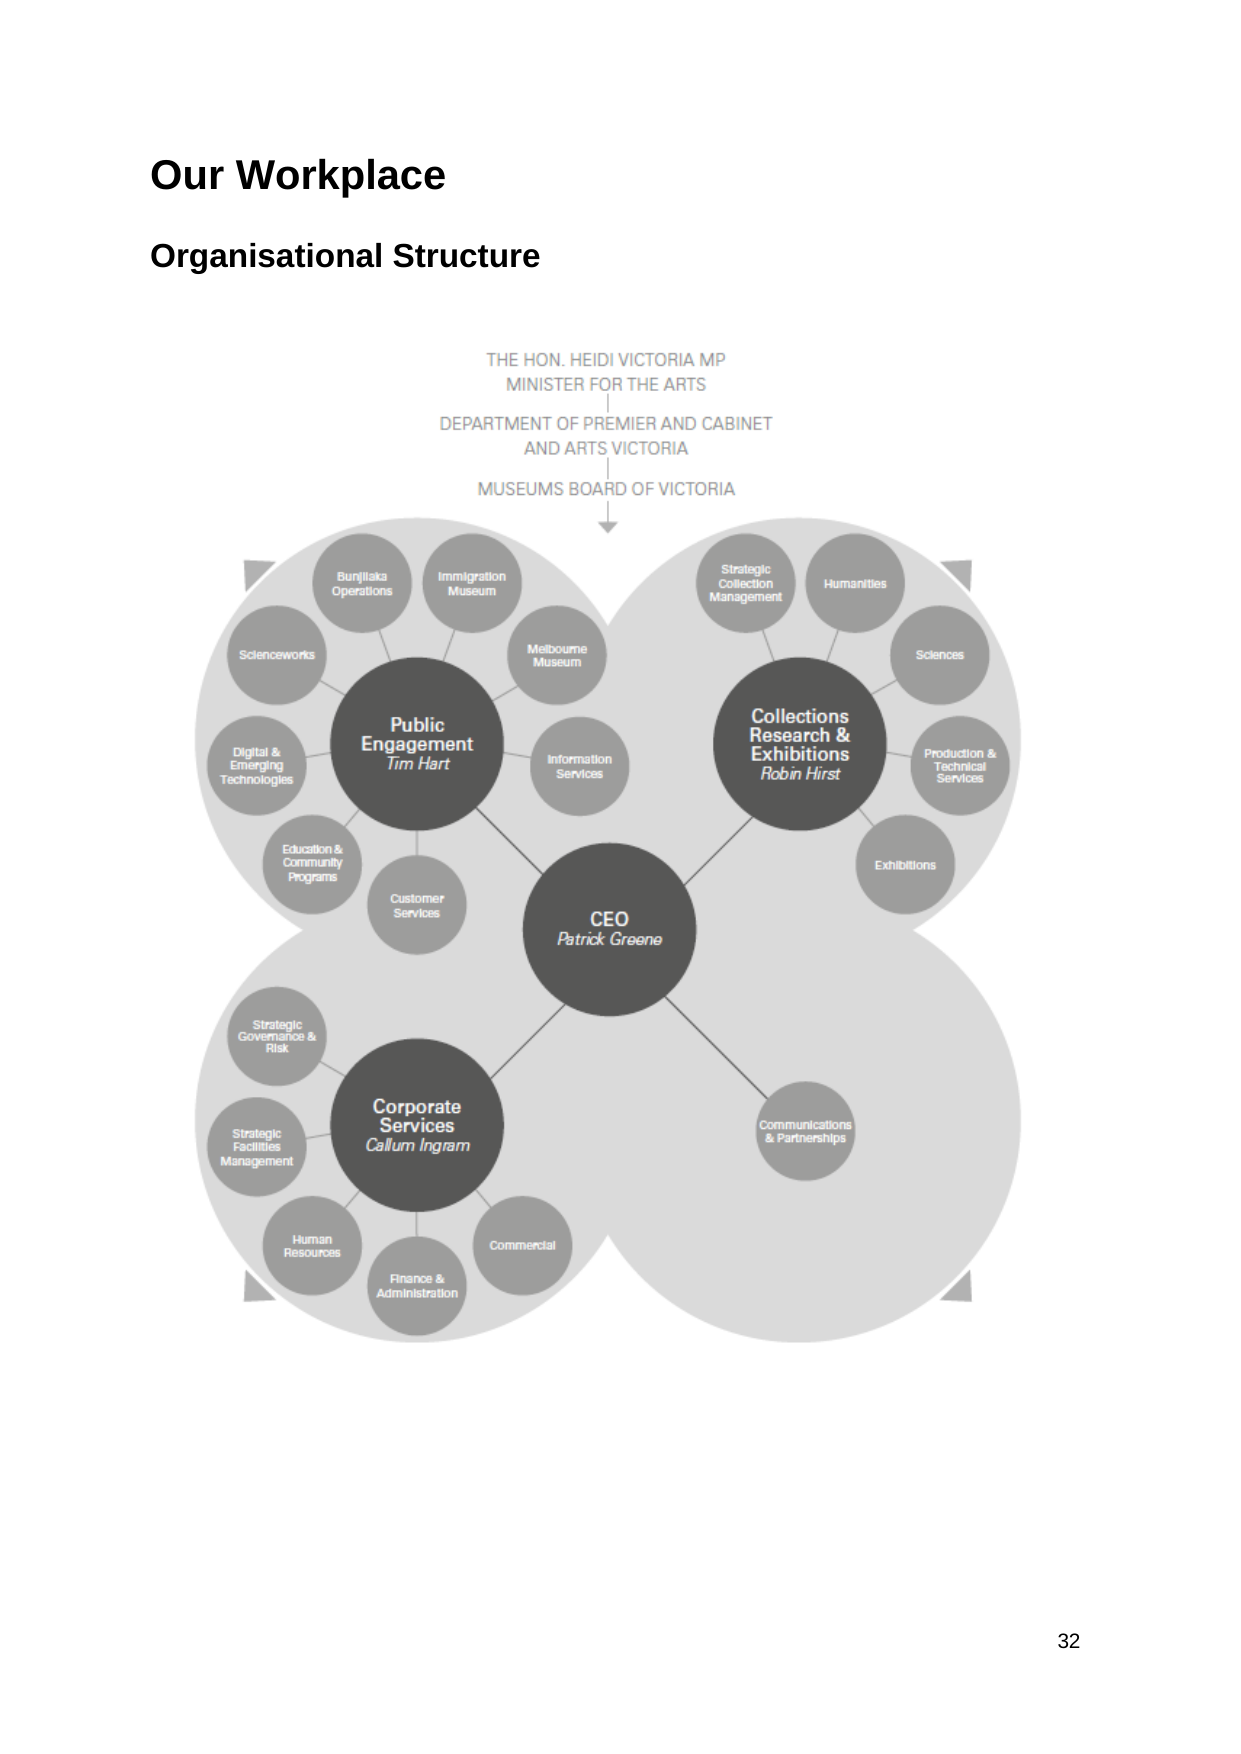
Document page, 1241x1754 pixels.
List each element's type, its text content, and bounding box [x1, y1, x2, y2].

subtitle Our Workplace [150, 150, 1090, 198]
subtitle Organisational Structure [150, 236, 1090, 275]
picture [150, 301, 1091, 1379]
